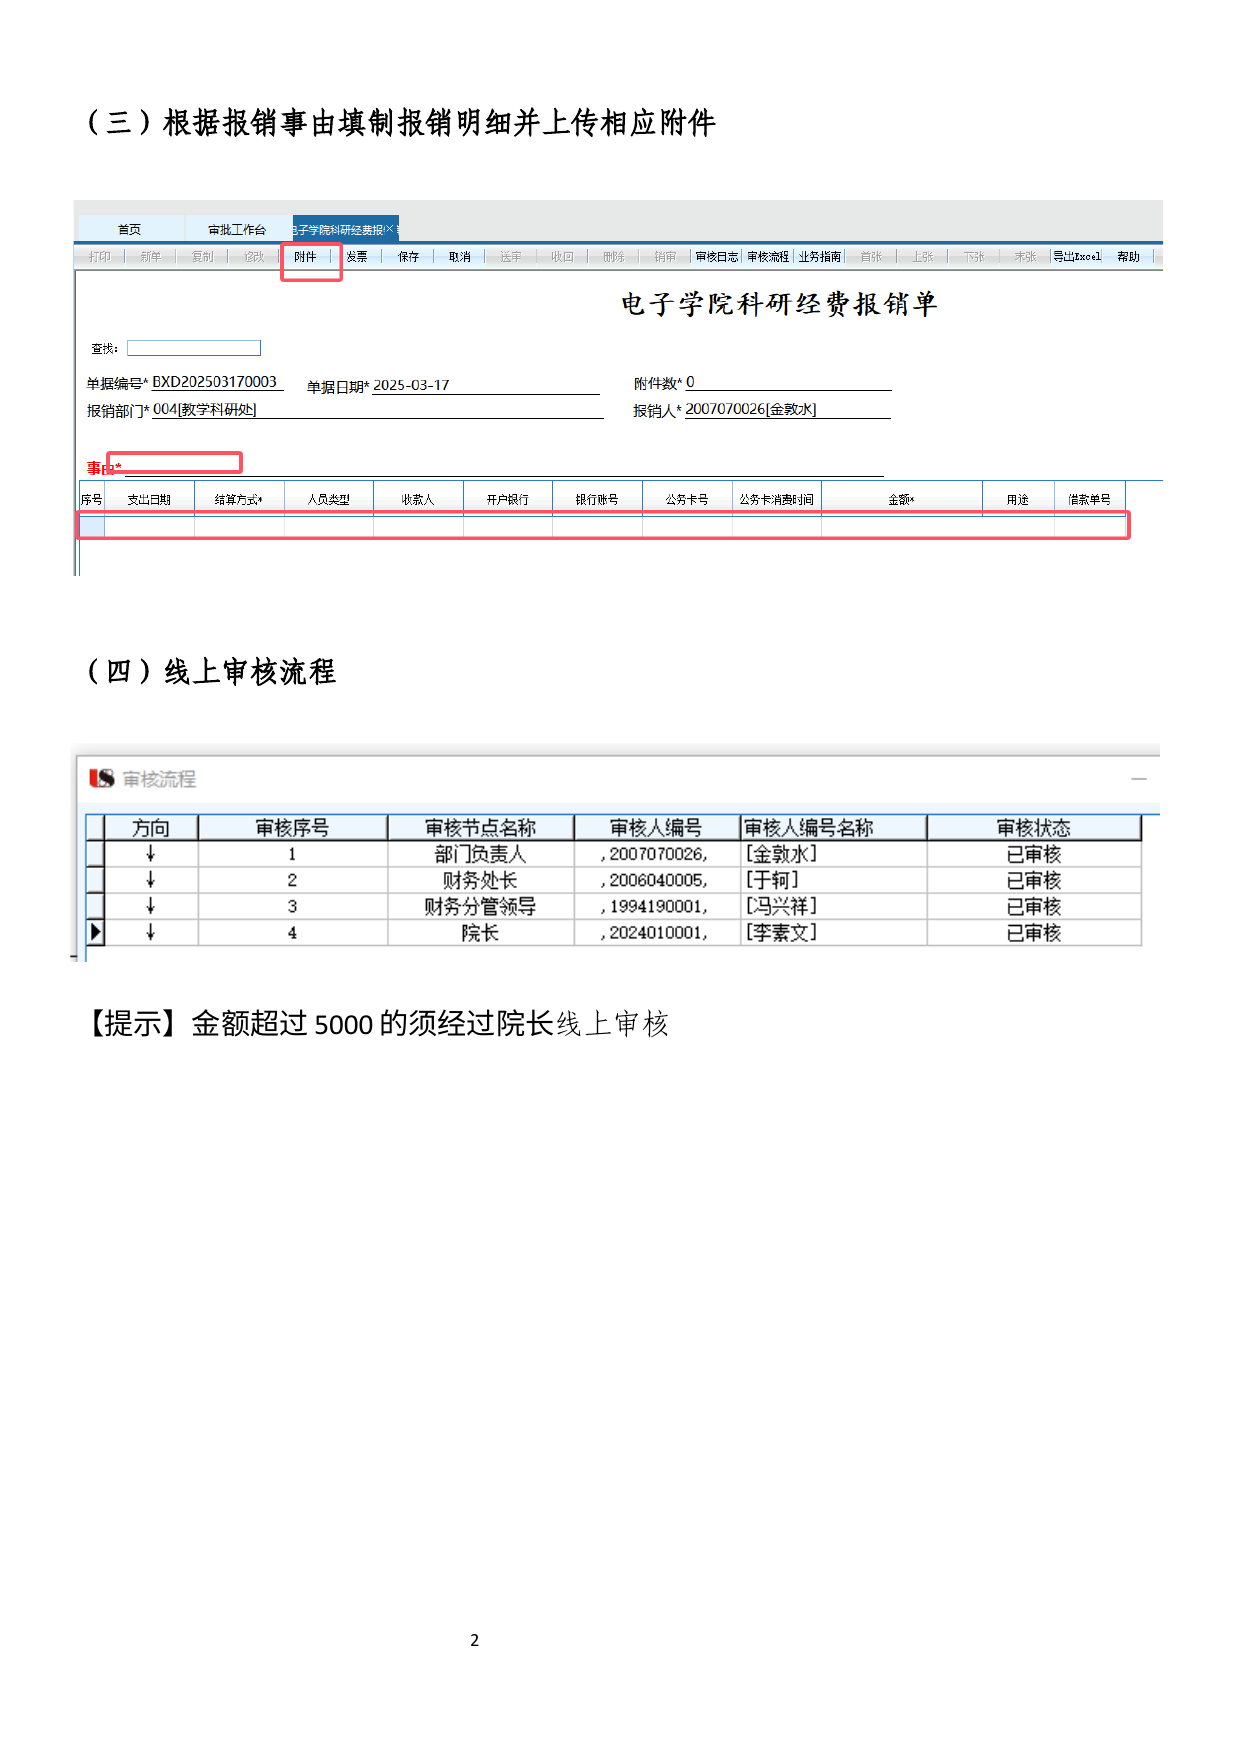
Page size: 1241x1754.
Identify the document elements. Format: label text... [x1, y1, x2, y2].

picture [73, 200, 1164, 576]
picture [70, 743, 1160, 962]
subtitle （三）根据报销事由填制报销明细并上传相应附件 [75, 88, 1165, 153]
